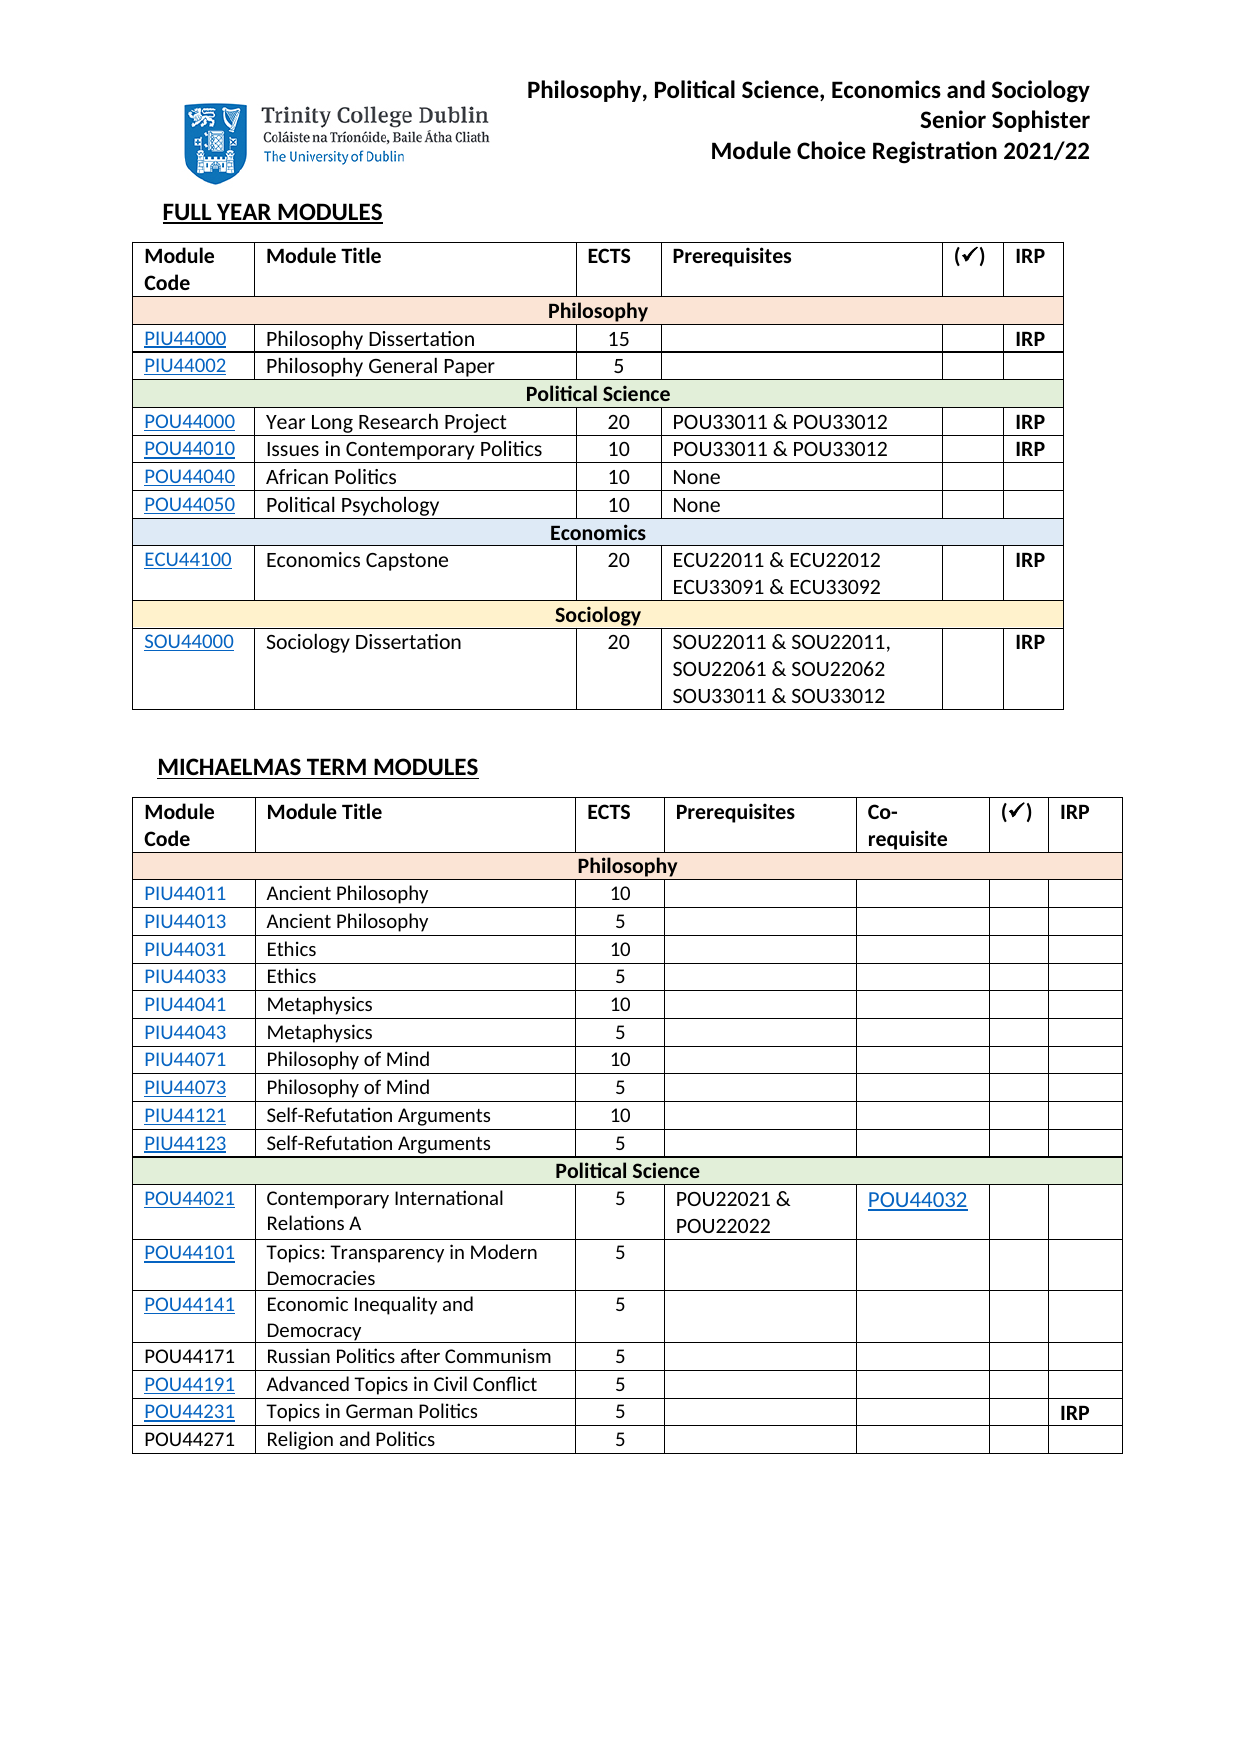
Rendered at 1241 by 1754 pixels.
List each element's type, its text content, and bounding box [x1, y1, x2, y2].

table_cell 5 [576, 1291, 664, 1342]
table_cell [857, 1399, 989, 1425]
table_cell [662, 353, 942, 379]
table_cell POU33011 & POU33012 [662, 408, 942, 434]
table_cell Ethics [256, 936, 575, 962]
table_cell Sociology [133, 601, 1063, 627]
table_cell Issues in Contemporary Politics [255, 436, 576, 462]
table_cell POU44141 [133, 1291, 255, 1342]
table_cell 20 [577, 408, 661, 434]
table_cell Economics [133, 519, 1063, 545]
table_cell [857, 1074, 989, 1101]
table_cell [990, 1019, 1048, 1046]
table_cell [857, 936, 989, 962]
table_cell [857, 1102, 989, 1129]
table_cell 5 [576, 1343, 664, 1370]
table_header Module Title [256, 798, 575, 852]
table_cell Economic Inequality and Democracy [256, 1291, 575, 1342]
table_cell PIU44041 [133, 991, 255, 1018]
table_header Co-requisite [857, 798, 989, 852]
table_cell PIU44071 [133, 1047, 255, 1073]
table_cell [990, 1426, 1048, 1453]
table_cell [1004, 463, 1063, 490]
table_cell IRP [1004, 325, 1063, 351]
table_cell Self-Refutation Arguments [256, 1130, 575, 1156]
table_cell [665, 1102, 856, 1129]
table_cell [857, 908, 989, 935]
table_cell Political Science [133, 1158, 1122, 1184]
table_cell Philosophy Dissertation [255, 325, 576, 351]
table_cell [943, 629, 1003, 708]
table_cell [665, 1047, 856, 1073]
table_cell PIU44073 [133, 1074, 255, 1101]
table_cell Metaphysics [256, 991, 575, 1018]
table_cell PIU44000 [133, 325, 254, 351]
table_header Prerequisites [662, 243, 942, 296]
table_cell [990, 1047, 1048, 1073]
table_cell [857, 991, 989, 1018]
table_cell [1049, 991, 1122, 1018]
table_cell [1049, 1343, 1122, 1370]
table_cell 10 [576, 1102, 664, 1129]
table_cell POU22021 & POU22022 [665, 1185, 856, 1238]
table_cell Religion and Politics [256, 1426, 575, 1453]
table_cell IRP [1004, 546, 1063, 600]
table_cell 10 [576, 880, 664, 907]
table_cell IRP [1004, 629, 1063, 708]
table_cell [1049, 1074, 1122, 1101]
table_header () [943, 243, 1003, 296]
table_cell [857, 1019, 989, 1046]
table_cell IRP [1004, 408, 1063, 434]
table_cell POU44000 [133, 408, 254, 434]
table_cell [665, 964, 856, 990]
table_cell Topics in German Politics [256, 1399, 575, 1425]
table_cell [662, 325, 942, 351]
table_cell [943, 325, 1003, 351]
table_cell 5 [576, 1019, 664, 1046]
table_cell PIU44121 [133, 1102, 255, 1129]
table_cell [1004, 491, 1063, 518]
table_cell [1004, 353, 1063, 379]
table_cell [665, 1343, 856, 1370]
table_cell [1049, 1185, 1122, 1238]
table_cell Ethics [256, 964, 575, 990]
table_cell [857, 1291, 989, 1342]
table_cell [665, 991, 856, 1018]
table_cell [665, 1426, 856, 1453]
table_cell [990, 936, 1048, 962]
table_cell Ancient Philosophy [256, 880, 575, 907]
table_cell 15 [577, 325, 661, 351]
table_cell [665, 1240, 856, 1290]
table_cell POU44050 [133, 491, 254, 518]
table_cell [990, 991, 1048, 1018]
table_cell [1049, 1019, 1122, 1046]
table_cell [1049, 1240, 1122, 1290]
table_cell [1049, 1426, 1122, 1453]
table_cell SOU22011 & SOU22011, SOU22061 & SOU22062 SOU33011 & SOU33012 [662, 629, 942, 708]
table_header ECTS [576, 798, 664, 852]
table_cell [857, 1130, 989, 1156]
table_cell POU33011 & POU33012 [662, 436, 942, 462]
table_cell [1049, 1102, 1122, 1129]
table_cell [857, 1240, 989, 1290]
table_cell 5 [576, 1074, 664, 1101]
table_cell Philosophy General Paper [255, 353, 576, 379]
table_cell POU44231 [133, 1399, 255, 1425]
table_cell ECU44100 [133, 546, 254, 600]
table_cell Ancient Philosophy [256, 908, 575, 935]
table_cell PIU44043 [133, 1019, 255, 1046]
table_cell PIU44013 [133, 908, 255, 935]
table_cell 5 [576, 1130, 664, 1156]
table_cell [1049, 1130, 1122, 1156]
table_cell POU44032 [857, 1185, 989, 1238]
table_cell [990, 1185, 1048, 1238]
table_cell [943, 546, 1003, 600]
table_cell [857, 880, 989, 907]
table_cell IRP [1049, 1399, 1122, 1425]
table_cell [990, 908, 1048, 935]
table_header () [990, 798, 1048, 852]
table_cell [665, 1399, 856, 1425]
table_cell [1049, 880, 1122, 907]
table_header Prerequisites [665, 798, 856, 852]
table_cell 5 [576, 908, 664, 935]
picture [149, 73, 531, 196]
table_cell [990, 1371, 1048, 1398]
table_cell None [662, 491, 942, 518]
table_cell Philosophy [133, 297, 1063, 324]
table_cell POU44040 [133, 463, 254, 490]
table_cell [857, 1426, 989, 1453]
table_cell [665, 1371, 856, 1398]
table_cell [665, 1074, 856, 1101]
table_cell 10 [576, 936, 664, 962]
table_cell Economics Capstone [255, 546, 576, 600]
table_header IRP [1049, 798, 1122, 852]
table_cell Self-Refutation Arguments [256, 1102, 575, 1129]
table_cell [1049, 964, 1122, 990]
table_cell SOU44000 [133, 629, 254, 708]
table_cell [1049, 1291, 1122, 1342]
table_cell 5 [576, 1240, 664, 1290]
table_cell Contemporary International Relations A [256, 1185, 575, 1238]
table_cell POU44271 [133, 1426, 255, 1453]
table_cell [990, 880, 1048, 907]
table_cell ECU22011 & ECU22012 ECU33091 & ECU33092 [662, 546, 942, 600]
table_cell [990, 1130, 1048, 1156]
table_cell 5 [576, 964, 664, 990]
table_cell Political Psychology [255, 491, 576, 518]
table_cell [990, 1343, 1048, 1370]
table_cell [1049, 908, 1122, 935]
table_cell 5 [576, 1371, 664, 1398]
table_cell 5 [576, 1185, 664, 1238]
table_cell [943, 491, 1003, 518]
table_cell [1049, 1047, 1122, 1073]
table_cell African Politics [255, 463, 576, 490]
table_cell [943, 436, 1003, 462]
table_cell Sociology Dissertation [255, 629, 576, 708]
table_cell 5 [576, 1426, 664, 1453]
table_cell 10 [576, 991, 664, 1018]
table_header IRP [1004, 243, 1063, 296]
table_cell 20 [577, 546, 661, 600]
table_header ECTS [577, 243, 661, 296]
table_cell [665, 880, 856, 907]
table_cell Philosophy of Mind [256, 1074, 575, 1101]
table_cell Year Long Research Project [255, 408, 576, 434]
table_cell [665, 1130, 856, 1156]
table_header Module Code [133, 798, 255, 852]
table_cell PIU44011 [133, 880, 255, 907]
table_cell PIU44031 [133, 936, 255, 962]
table_cell Advanced Topics in Civil Conflict [256, 1371, 575, 1398]
table_cell Metaphysics [256, 1019, 575, 1046]
table_cell [990, 1291, 1048, 1342]
table_cell [1049, 936, 1122, 962]
table_header Module Code [133, 243, 254, 296]
table_cell 5 [577, 353, 661, 379]
table_cell 10 [577, 436, 661, 462]
table_cell [990, 1240, 1048, 1290]
table_cell 5 [576, 1399, 664, 1425]
table_cell None [662, 463, 942, 490]
table_cell [665, 936, 856, 962]
table_cell 10 [576, 1047, 664, 1073]
table_cell [943, 408, 1003, 434]
table_cell POU44101 [133, 1240, 255, 1290]
table_cell [990, 964, 1048, 990]
table_cell 10 [577, 491, 661, 518]
table_cell [943, 353, 1003, 379]
table_cell [665, 1019, 856, 1046]
table_cell Russian Politics after Communism [256, 1343, 575, 1370]
table_cell POU44021 [133, 1185, 255, 1238]
table_cell PIU44002 [133, 353, 254, 379]
table_cell [857, 964, 989, 990]
table_cell PIU44033 [133, 964, 255, 990]
table_cell 20 [577, 629, 661, 708]
table_cell [665, 908, 856, 935]
table_cell Topics: Transparency in Modern Democracies [256, 1240, 575, 1290]
table_cell [857, 1343, 989, 1370]
table_cell POU44171 [133, 1343, 255, 1370]
table_cell [943, 463, 1003, 490]
table_cell [990, 1102, 1048, 1129]
table_cell 10 [577, 463, 661, 490]
table_header Module Title [255, 243, 576, 296]
table_cell [665, 1291, 856, 1342]
table_cell Philosophy of Mind [256, 1047, 575, 1073]
table_cell [990, 1399, 1048, 1425]
table_cell [857, 1047, 989, 1073]
table_cell Political Science [133, 380, 1063, 407]
table_cell PIU44123 [133, 1130, 255, 1156]
table_cell [990, 1074, 1048, 1101]
list MICHAELMAS TERM MODULES [157, 751, 1090, 782]
table_cell [1049, 1371, 1122, 1398]
table_cell Philosophy [133, 853, 1122, 879]
table_cell [857, 1371, 989, 1398]
table_cell POU44191 [133, 1371, 255, 1398]
table_cell IRP [1004, 436, 1063, 462]
text FULL YEAR MODULES [59, 196, 1090, 226]
table_cell POU44010 [133, 436, 254, 462]
